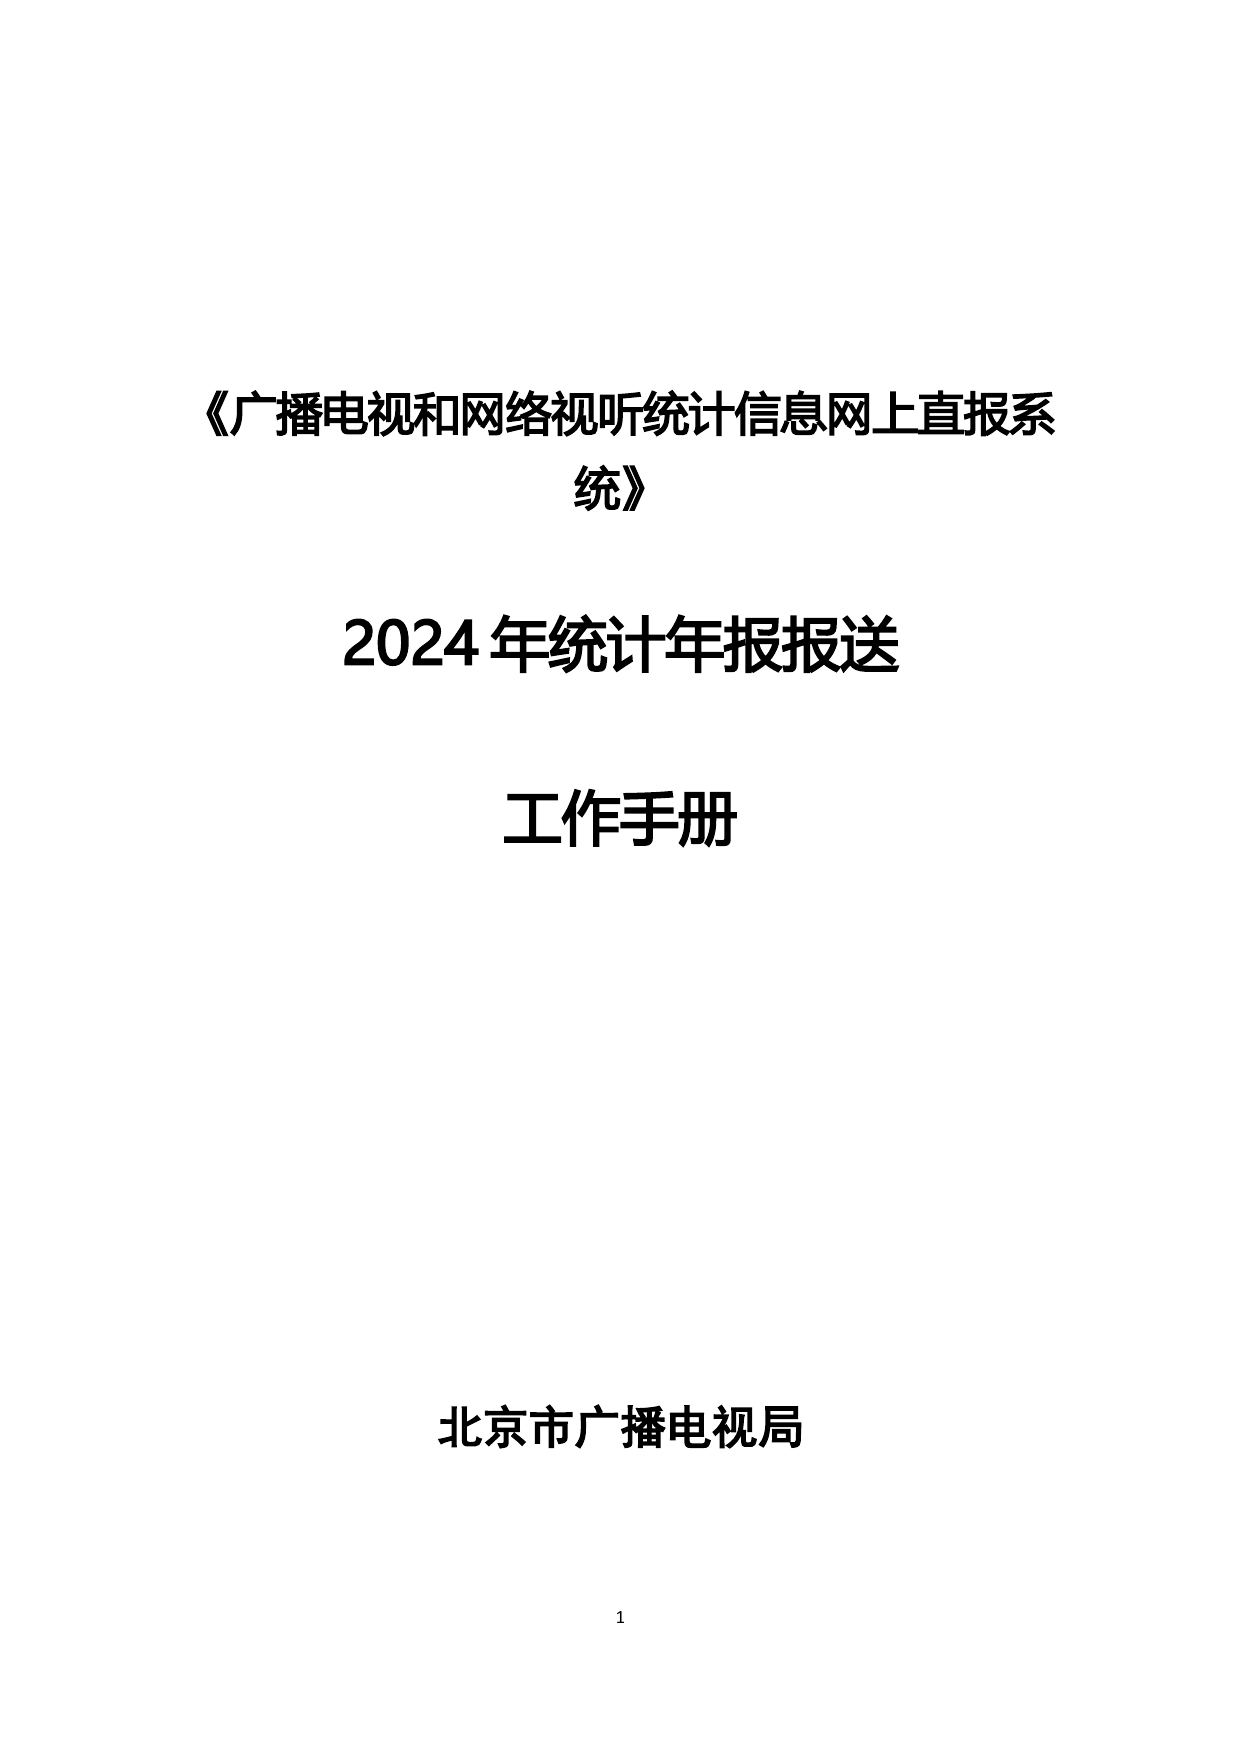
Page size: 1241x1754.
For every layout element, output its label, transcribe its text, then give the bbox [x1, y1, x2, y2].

text 北京市广播电视局 目 录 [147, 1391, 1092, 1456]
text 《广播电视和网络视听统计信息网上直报系统》 [147, 379, 1092, 518]
text 2024年统计年报报送 [147, 592, 1092, 690]
text 工作手册 [147, 766, 1092, 864]
